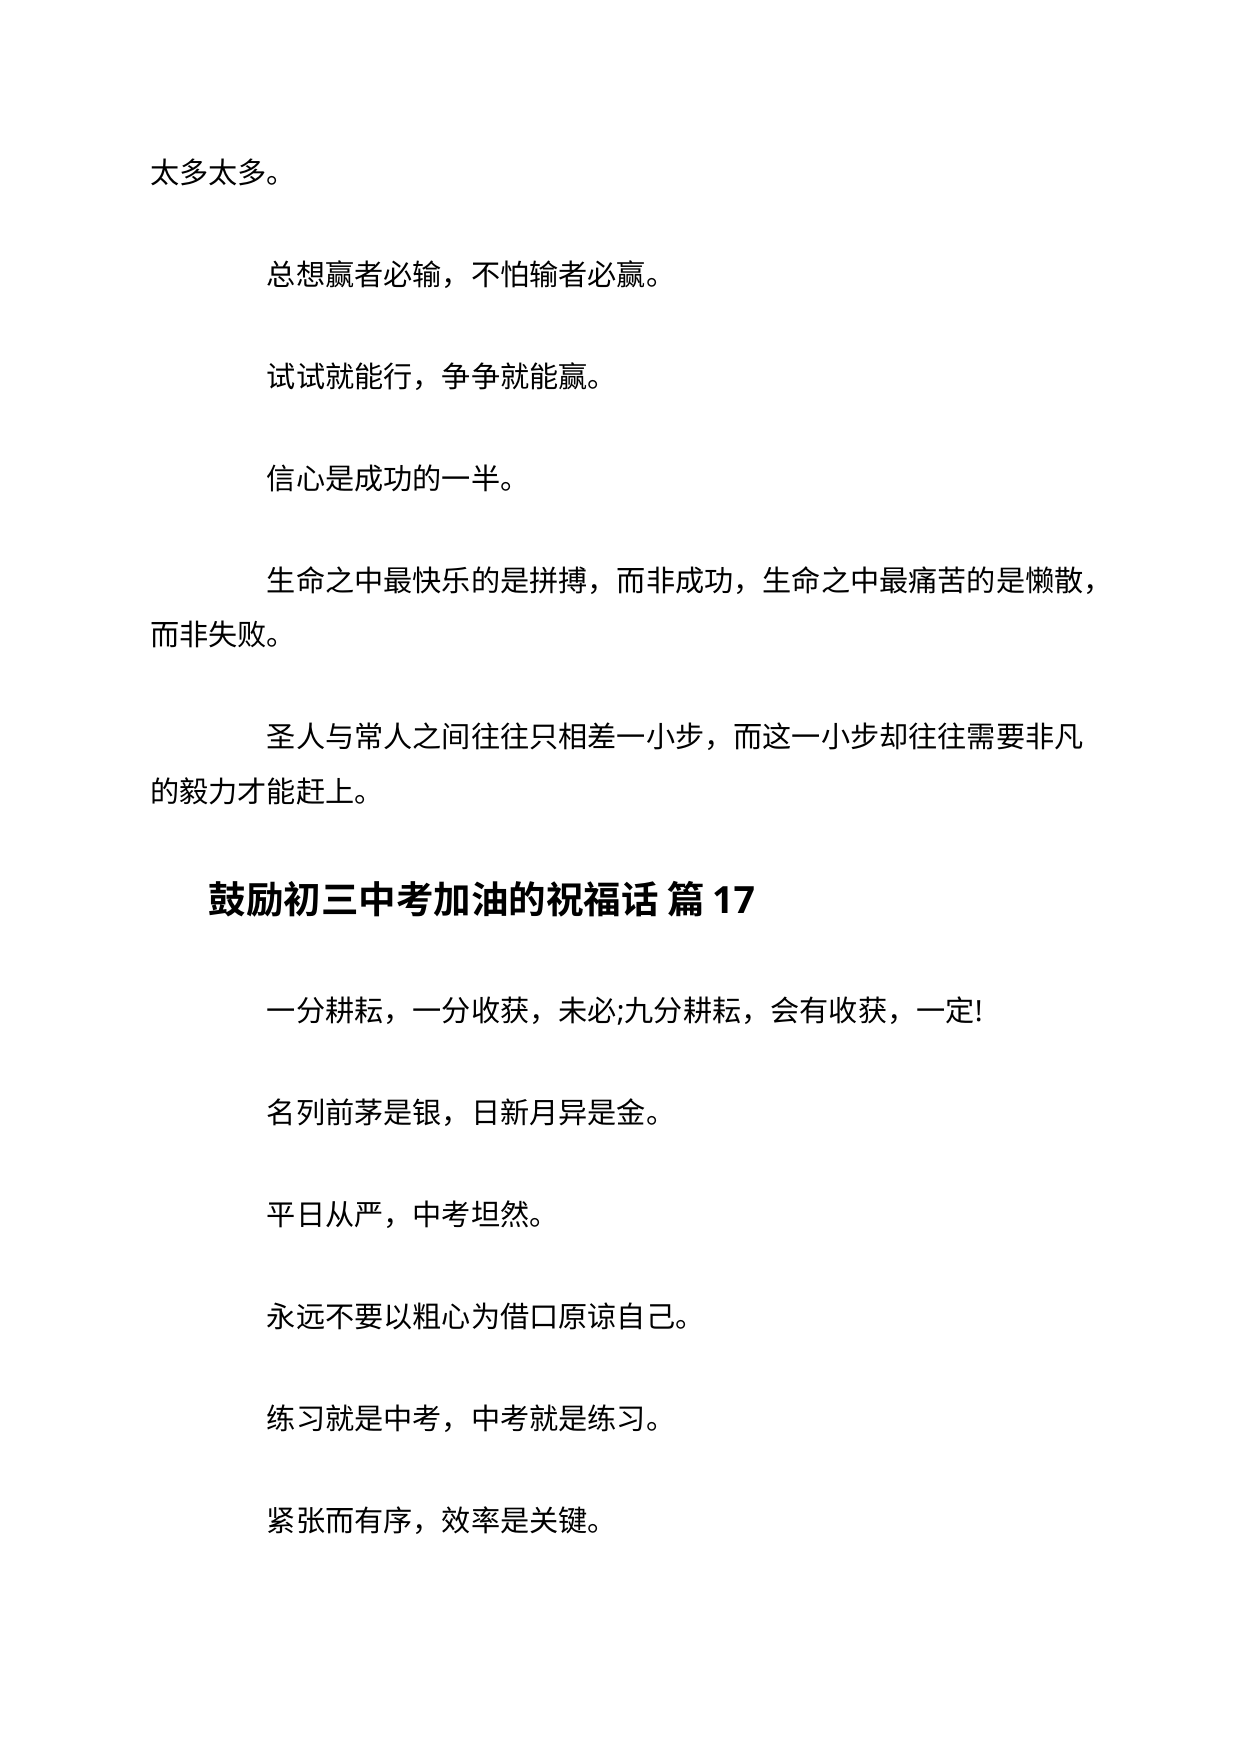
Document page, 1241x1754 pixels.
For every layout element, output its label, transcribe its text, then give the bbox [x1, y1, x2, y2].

text 生命之中最快乐的是拼搏，而非成功，生命之中最痛苦的是懒散，而非失败。 [150, 557, 1090, 654]
text 一分耕耘，一分收获，未必;九分耕耘，会有收获，一定! [150, 988, 1090, 1030]
text 试试就能行，争争就能赢。 [150, 353, 1090, 396]
text 信心是成功的一半。 [150, 455, 1090, 498]
text 鼓励初三中考加油的祝福话 篇17 [150, 870, 1090, 925]
text 圣人与常人之间往往只相差一小步，而这一小步却往往需要非凡的毅力才能赶上。 [150, 714, 1090, 811]
text 紧张而有序，效率是关键。 [150, 1497, 1090, 1539]
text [150, 150, 1090, 192]
text 名列前茅是银，日新月异是金。 [150, 1090, 1090, 1132]
text 永远不要以粗心为借口原谅自己。 [150, 1293, 1090, 1336]
text 平日从严，中考坦然。 [150, 1192, 1090, 1234]
text 练习就是中考，中考就是练习。 [150, 1395, 1090, 1438]
text 总想赢者必输，不怕输者必赢。 [150, 252, 1090, 294]
